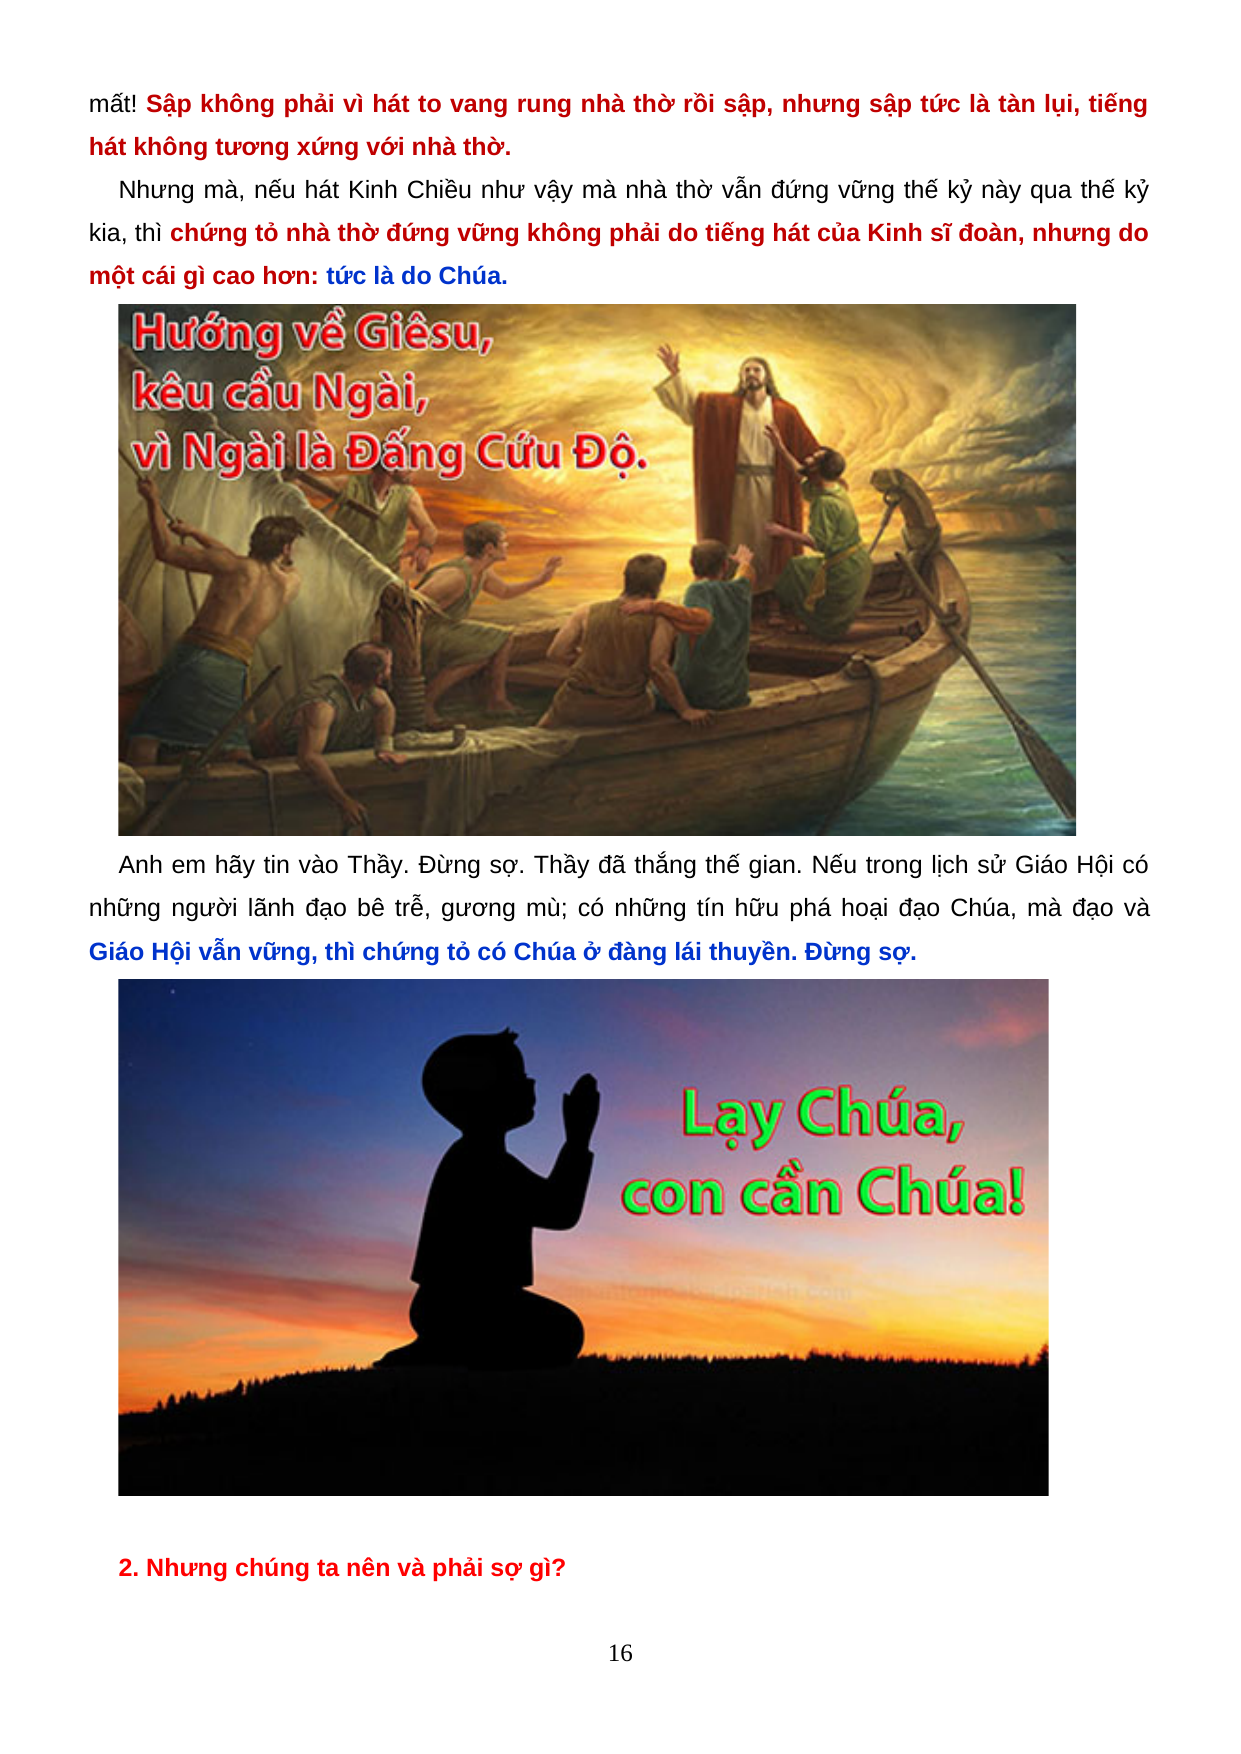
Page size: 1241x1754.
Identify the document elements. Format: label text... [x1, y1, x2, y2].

picture [118, 979, 1049, 1496]
text Anh em hãy tin vào Thầy. Đừng sợ. Thầy đã thắng thế gian. Nếu trong lịch sử Giáo Hội có những người lãnh đạo bê trễ, gương mù; có những tín hữu phá hoại đạo Chúa, mà đạo và Giáo Hội vẫn vững, thì chứng tỏ có Chúa ở đàng lái thuyền. Đừng sợ. [89, 850, 1152, 965]
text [89, 89, 1152, 161]
picture [118, 304, 1077, 836]
text 2. Nhưng chúng ta nên và phải sợ gì? [89, 1553, 1152, 1582]
text Nhưng mà, nếu hát Kinh Chiều như vậy mà nhà thờ vẫn đứng vững thế kỷ này qua thế kỷ kia, thì chứng tỏ nhà thờ đứng vững không phải do tiếng hát của Kinh sĩ đoàn, nhưng do một cái gì cao hơn: tức là do Chúa. [89, 175, 1152, 290]
